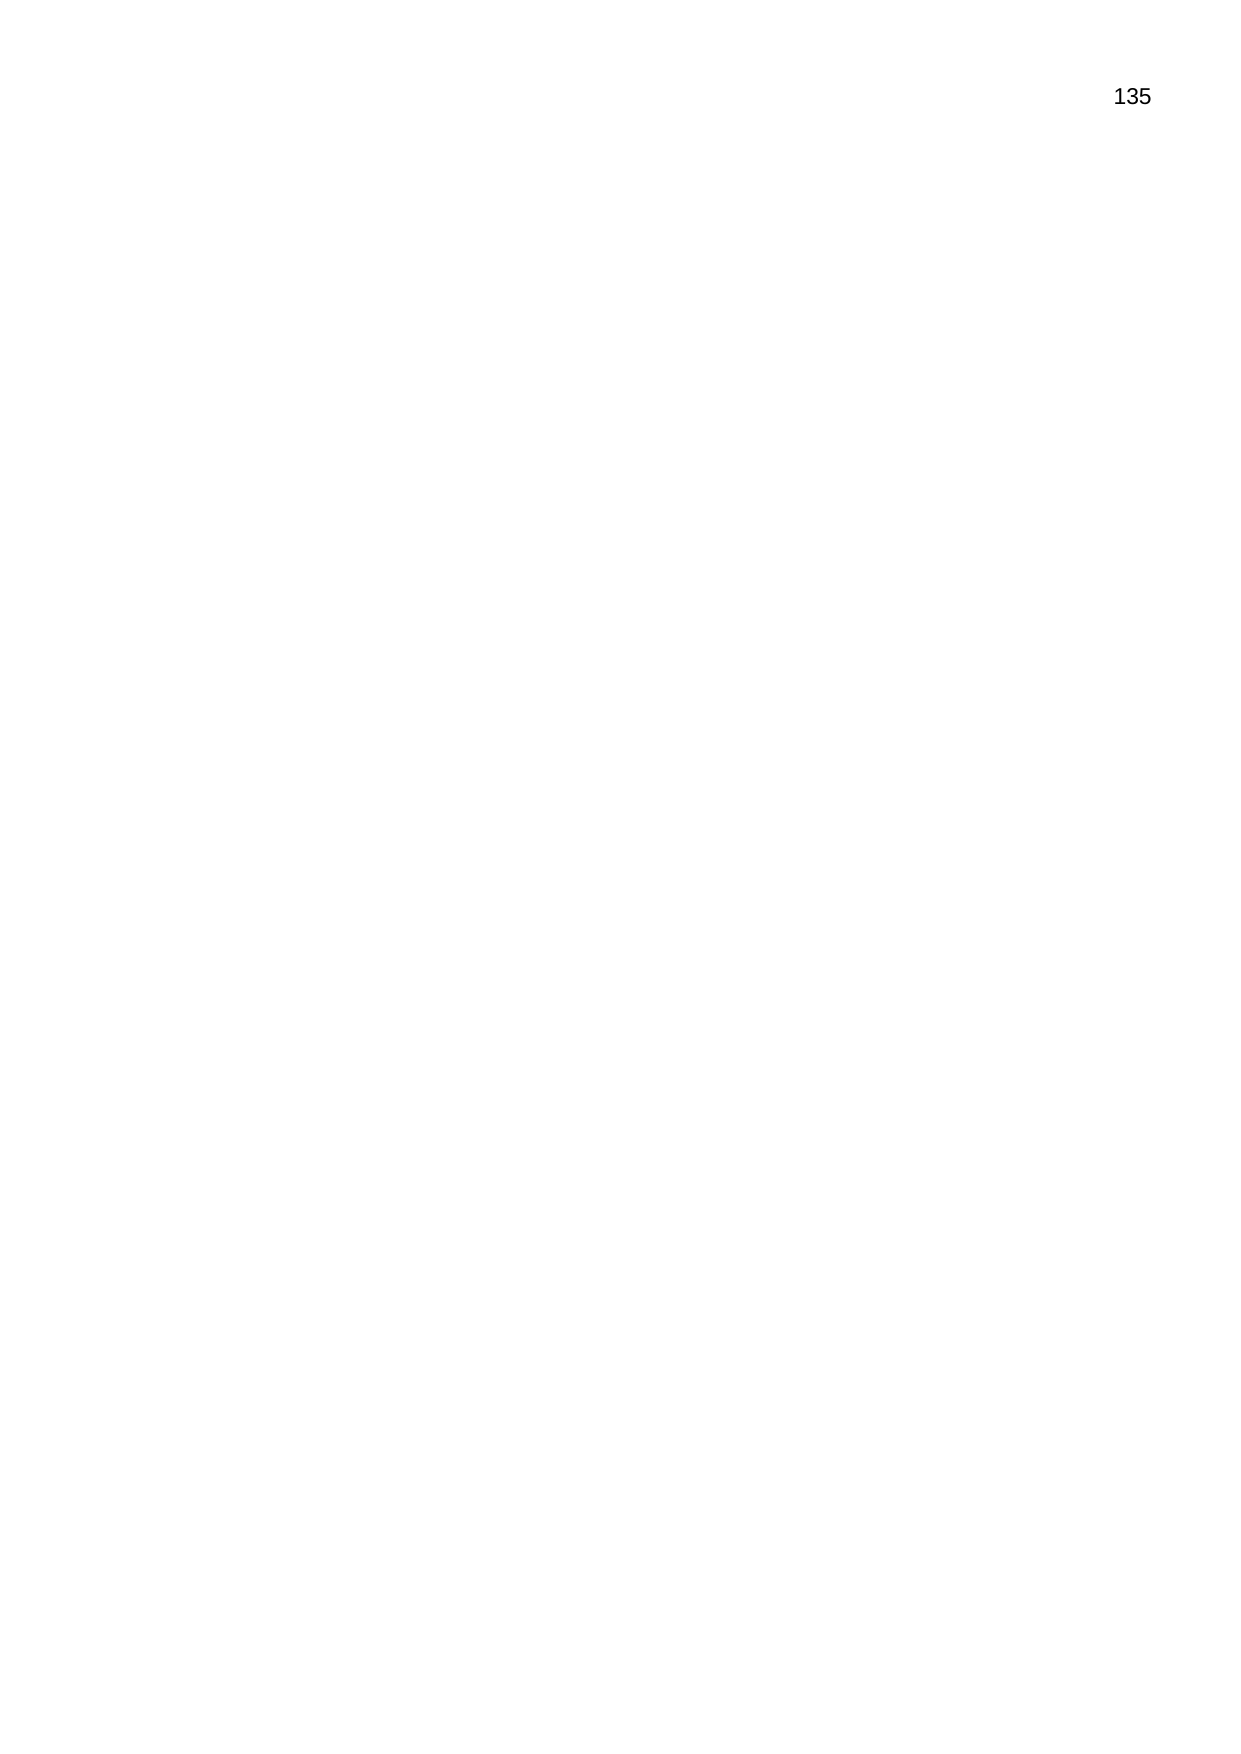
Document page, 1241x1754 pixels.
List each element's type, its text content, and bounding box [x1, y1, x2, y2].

text 135 [178, 83, 1151, 109]
